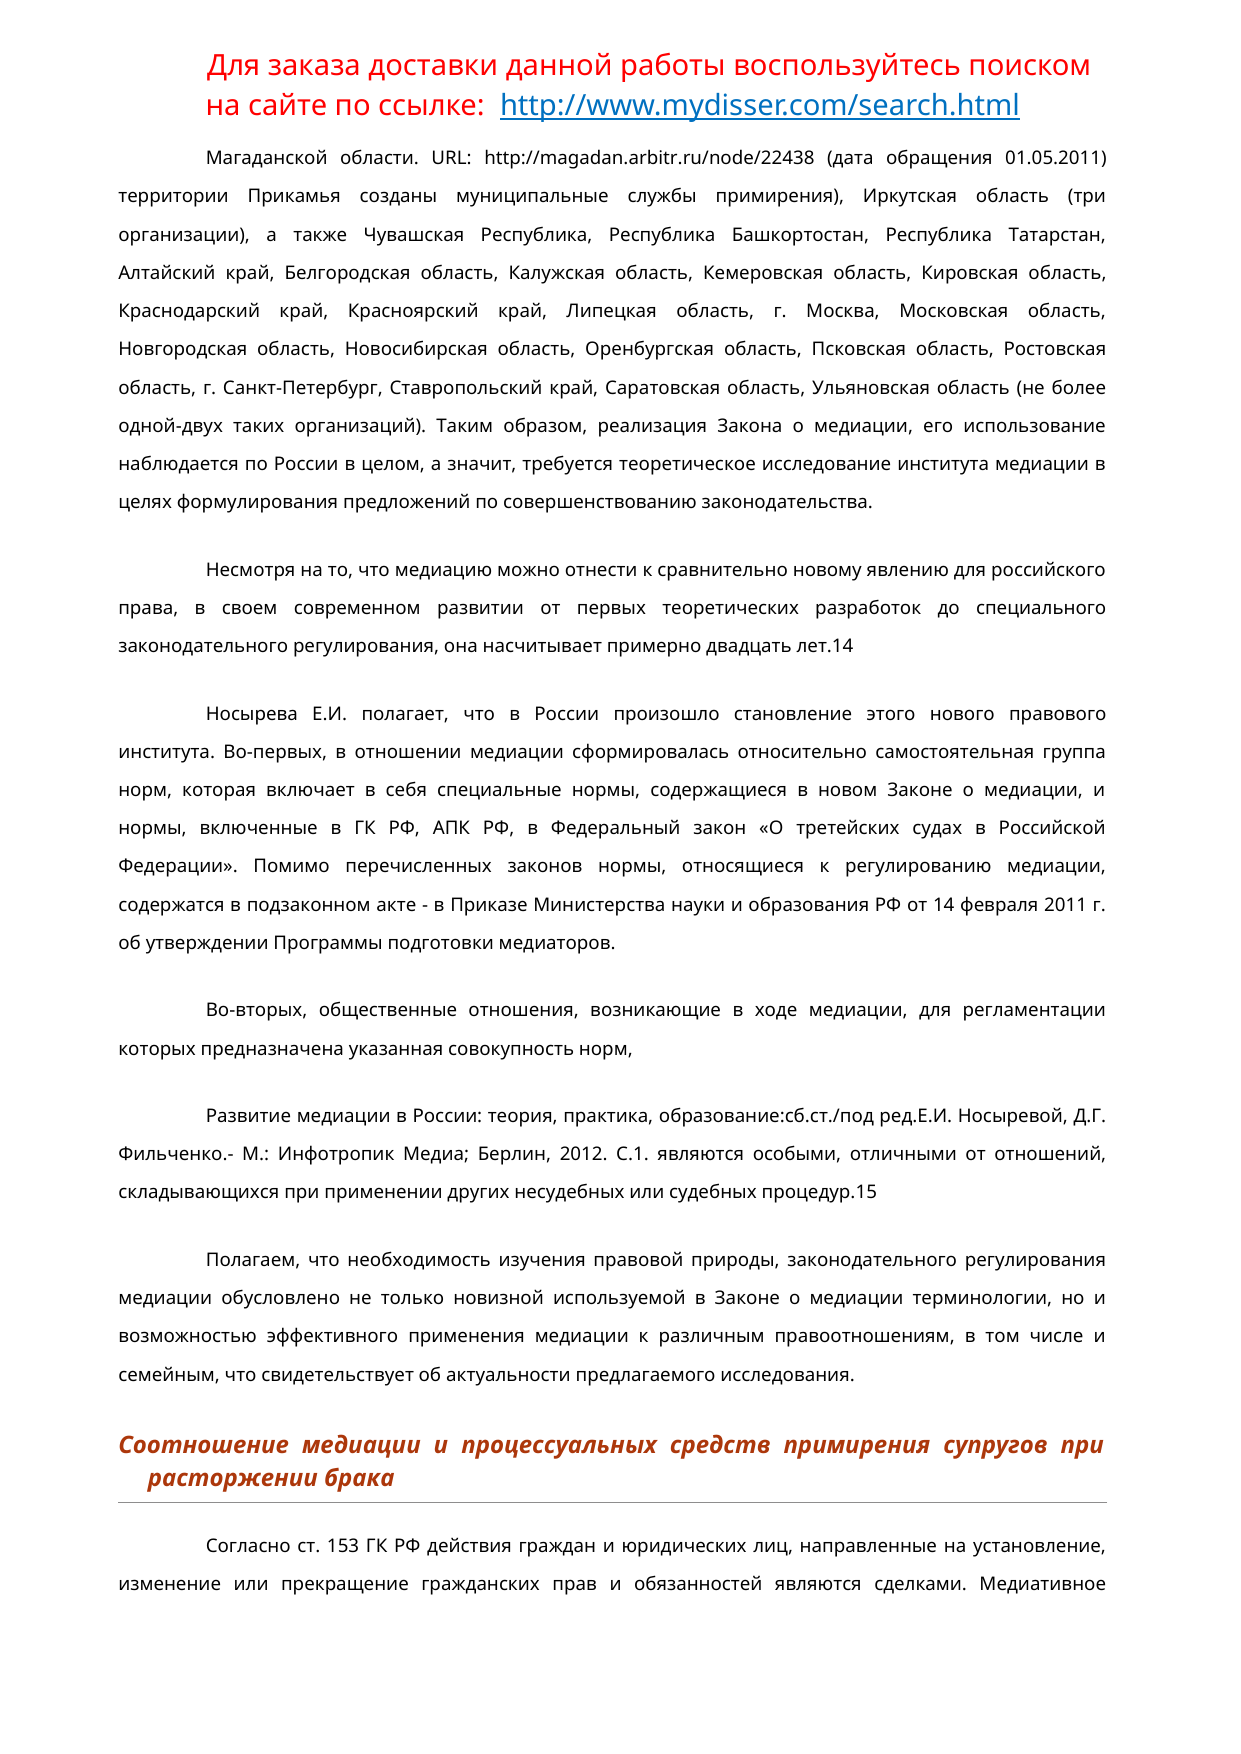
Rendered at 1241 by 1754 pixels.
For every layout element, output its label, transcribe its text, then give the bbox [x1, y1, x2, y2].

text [118, 1532, 1107, 1596]
text Несмотря на то, что медиацию можно отнести к сравнительно новому явлению для российского права, в своем современном развитии от первых теоретических разработок до специального законодательного регулирования, она насчитывает примерно двадцать лет.14 [118, 556, 1107, 658]
text Магаданской области. URL: http://magadan.arbitr.ru/node/22438 (дата обращения 01.05.2011) территории Прикамья созданы муниципальные службы примирения), Иркутская область (три организации), а также Чувашская Республика, Республика Башкортостан, Республика Татарстан, Алтайский край, Белгородская область, Калужская область, Кемеровская область, Кировская область, Краснодарский край, Красноярский край, Липецкая область, г. Москва, Московская область, Новгородская область, Новосибирская область, Оренбургская область, Псковская область, Ростовская область, г. Санкт-Петербург, Ставропольский край, Саратовская область, Ульяновская область (не более одной-двух таких организаций). Таким образом, реализация Закона о медиации, его использование наблюдается по России в целом, а значит, требуется теоретическое исследование института медиации в целях формулирования предложений по совершенствованию законодательства. [118, 144, 1107, 514]
subtitle Соотношение медиации и процессуальных средств примирения супругов при расторжении брака [118, 1428, 1107, 1502]
text Во-вторых, общественные отношения, возникающие в ходе медиации, для регламентации которых предназначена указанная совокупность норм, [118, 997, 1107, 1060]
text Развитие медиации в России: теория, практика, образование:сб.ст./под ред.Е.И. Носыревой, Д.Г. Фильченко.- М.: Инфотропик Медиа; Берлин, 2012. С.1. являются особыми, отличными от отношений, складывающихся при применении других несудебных или судебных процедур.15 [118, 1102, 1107, 1204]
text Носырева Е.И. полагает, что в России произошло становление этого нового правового института. Во-первых, в отношении медиации сформировалась относительно самостоятельная группа норм, которая включает в себя специальные нормы, содержащиеся в новом Законе о медиации, и нормы, включенные в ГК РФ, АПК РФ, в Федеральный закон «О третейских судах в Российской Федерации». Помимо перечисленных законов нормы, относящиеся к регулированию медиации, содержатся в подзаконном акте - в Приказе Министерства науки и образования РФ от 14 февраля 2011 г. об утверждении Программы подготовки медиаторов. [118, 700, 1107, 955]
text Полагаем, что необходимость изучения правовой природы, законодательного регулирования медиации обусловлено не только новизной используемой в Законе о медиации терминологии, но и возможностью эффективного применения медиации к различным правоотношениям, в том числе и семейным, что свидетельствует об актуальности предлагаемого исследования. [118, 1246, 1107, 1386]
